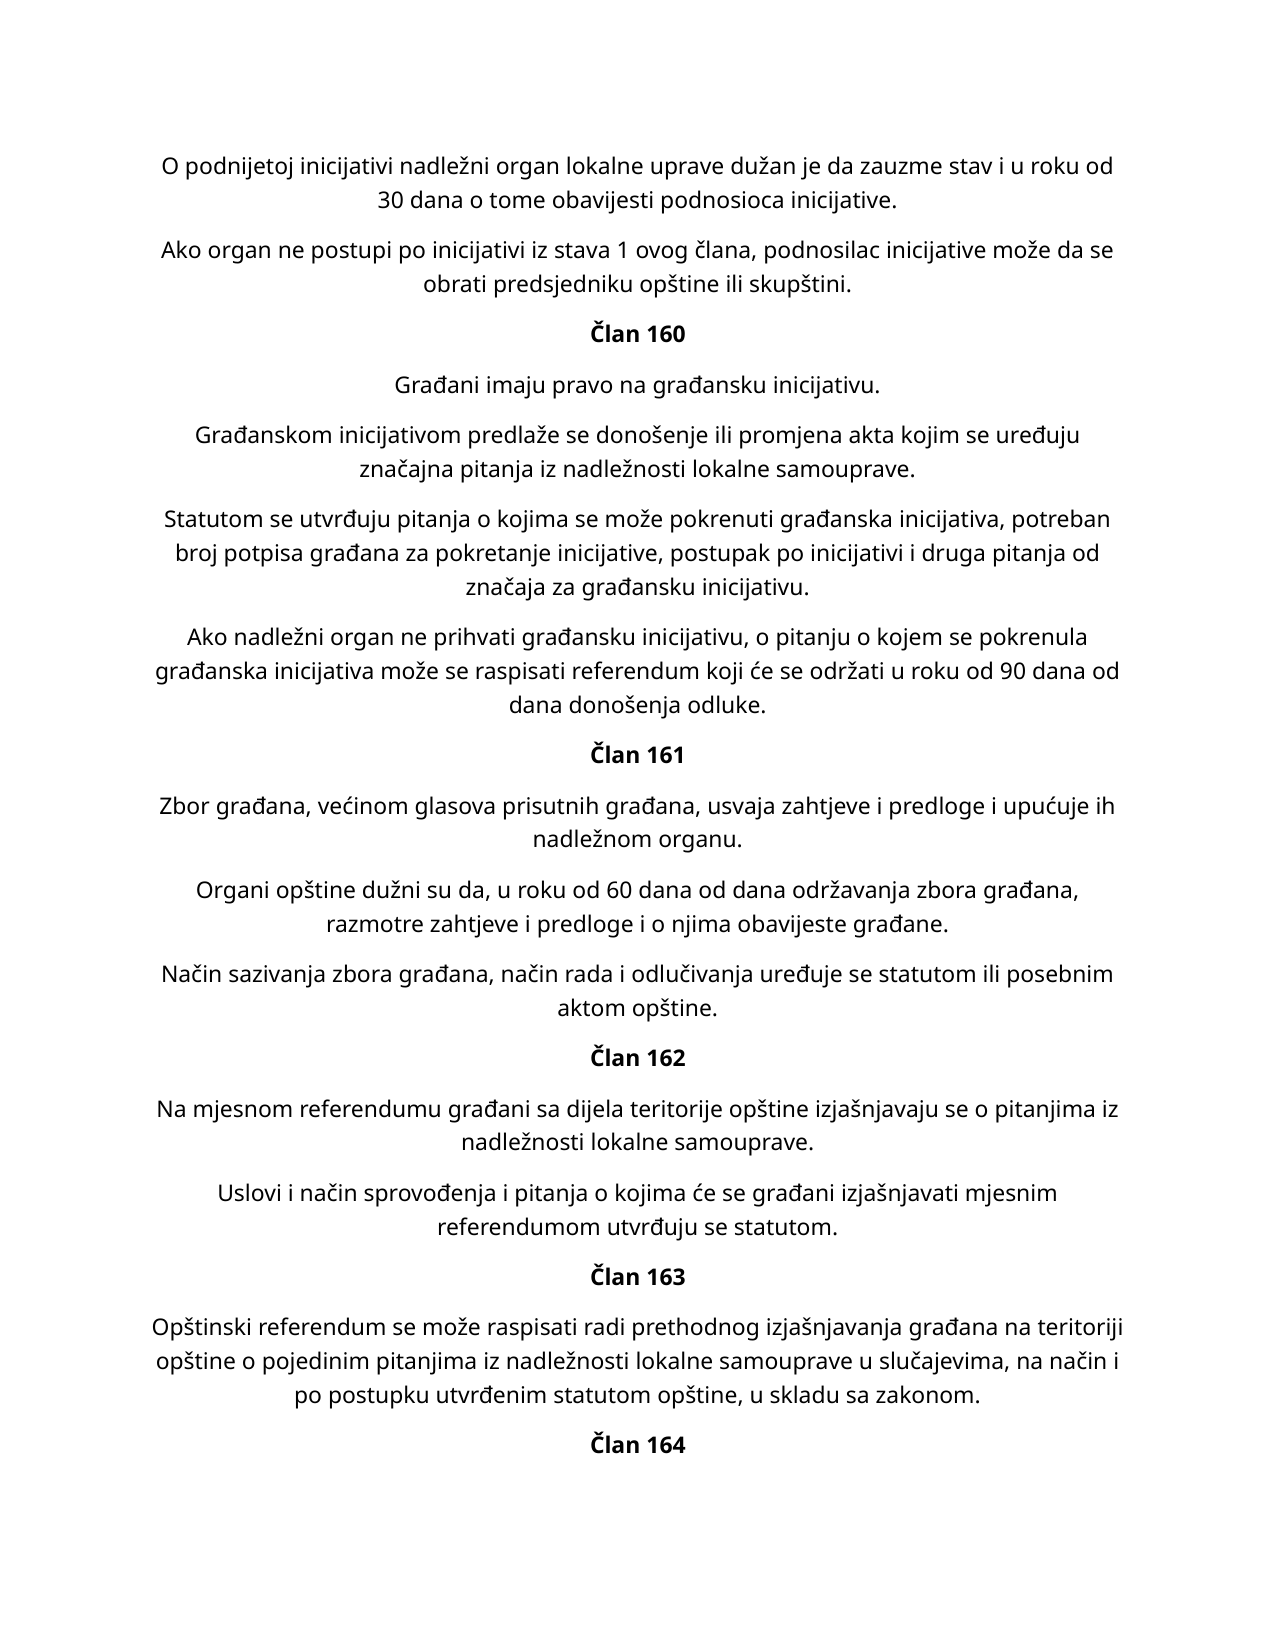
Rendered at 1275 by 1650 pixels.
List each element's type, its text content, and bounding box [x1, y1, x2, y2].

text Ako organ ne postupi po inicijativi iz stava 1 ovog člana, podnosilac inicijative može da se obrati predsjedniku opštine ili skupštini. [150, 234, 1125, 299]
text Član 161 [150, 739, 1125, 770]
text Građanskom inicijativom predlaže se donošenje ili promjena akta kojim se uređuju značajna pitanja iz nadležnosti lokalne samouprave. [150, 419, 1125, 484]
text Opštinski referendum se može raspisati radi prethodnog izjašnjavanja građana na teritoriji opštine o pojedinim pitanjima iz nadležnosti lokalne samouprave u slučajevima, na način i po postupku utvrđenim statutom opštine, u skladu sa zakonom. [150, 1311, 1125, 1410]
text Organi opštine dužni su da, u roku od 60 dana od dana održavanja zbora građana, razmotre zahtjeve i predloge i o njima obavijeste građane. [150, 874, 1125, 939]
text Član 162 [150, 1042, 1125, 1073]
text Član 163 [150, 1261, 1125, 1292]
text Član 160 [150, 318, 1125, 349]
text Na mjesnom referendumu građani sa dijela teritorije opštine izjašnjavaju se o pitanjima iz nadležnosti lokalne samouprave. [150, 1092, 1125, 1157]
text Građani imaju pravo na građansku inicijativu. [150, 369, 1125, 400]
text Ako nadležni organ ne prihvati građansku inicijativu, o pitanju o kojem se pokrenula građanska inicijativa može se raspisati referendum koji će se održati u roku od 90 dana od dana donošenja odluke. [150, 621, 1125, 720]
text Uslovi i način sprovođenja i pitanja o kojima će se građani izjašnjavati mjesnim referendumom utvrđuju se statutom. [150, 1177, 1125, 1242]
text Način sazivanja zbora građana, način rada i odlučivanja uređuje se statutom ili posebnim aktom opštine. [150, 958, 1125, 1023]
text Statutom se utvrđuju pitanja o kojima se može pokrenuti građanska inicijativa, potreban broj potpisa građana za pokretanje inicijative, postupak po inicijativi i druga pitanja od značaja za građansku inicijativu. [150, 503, 1125, 602]
text Član 164 [150, 1429, 1125, 1460]
text O podnijetoj inicijativi nadležni organ lokalne uprave dužan je da zauzme stav i u roku od 30 dana o tome obavijesti podnosioca inicijative. [150, 150, 1125, 215]
text Zbor građana, većinom glasova prisutnih građana, usvaja zahtjeve i predloge i upućuje ih nadležnom organu. [150, 789, 1125, 854]
